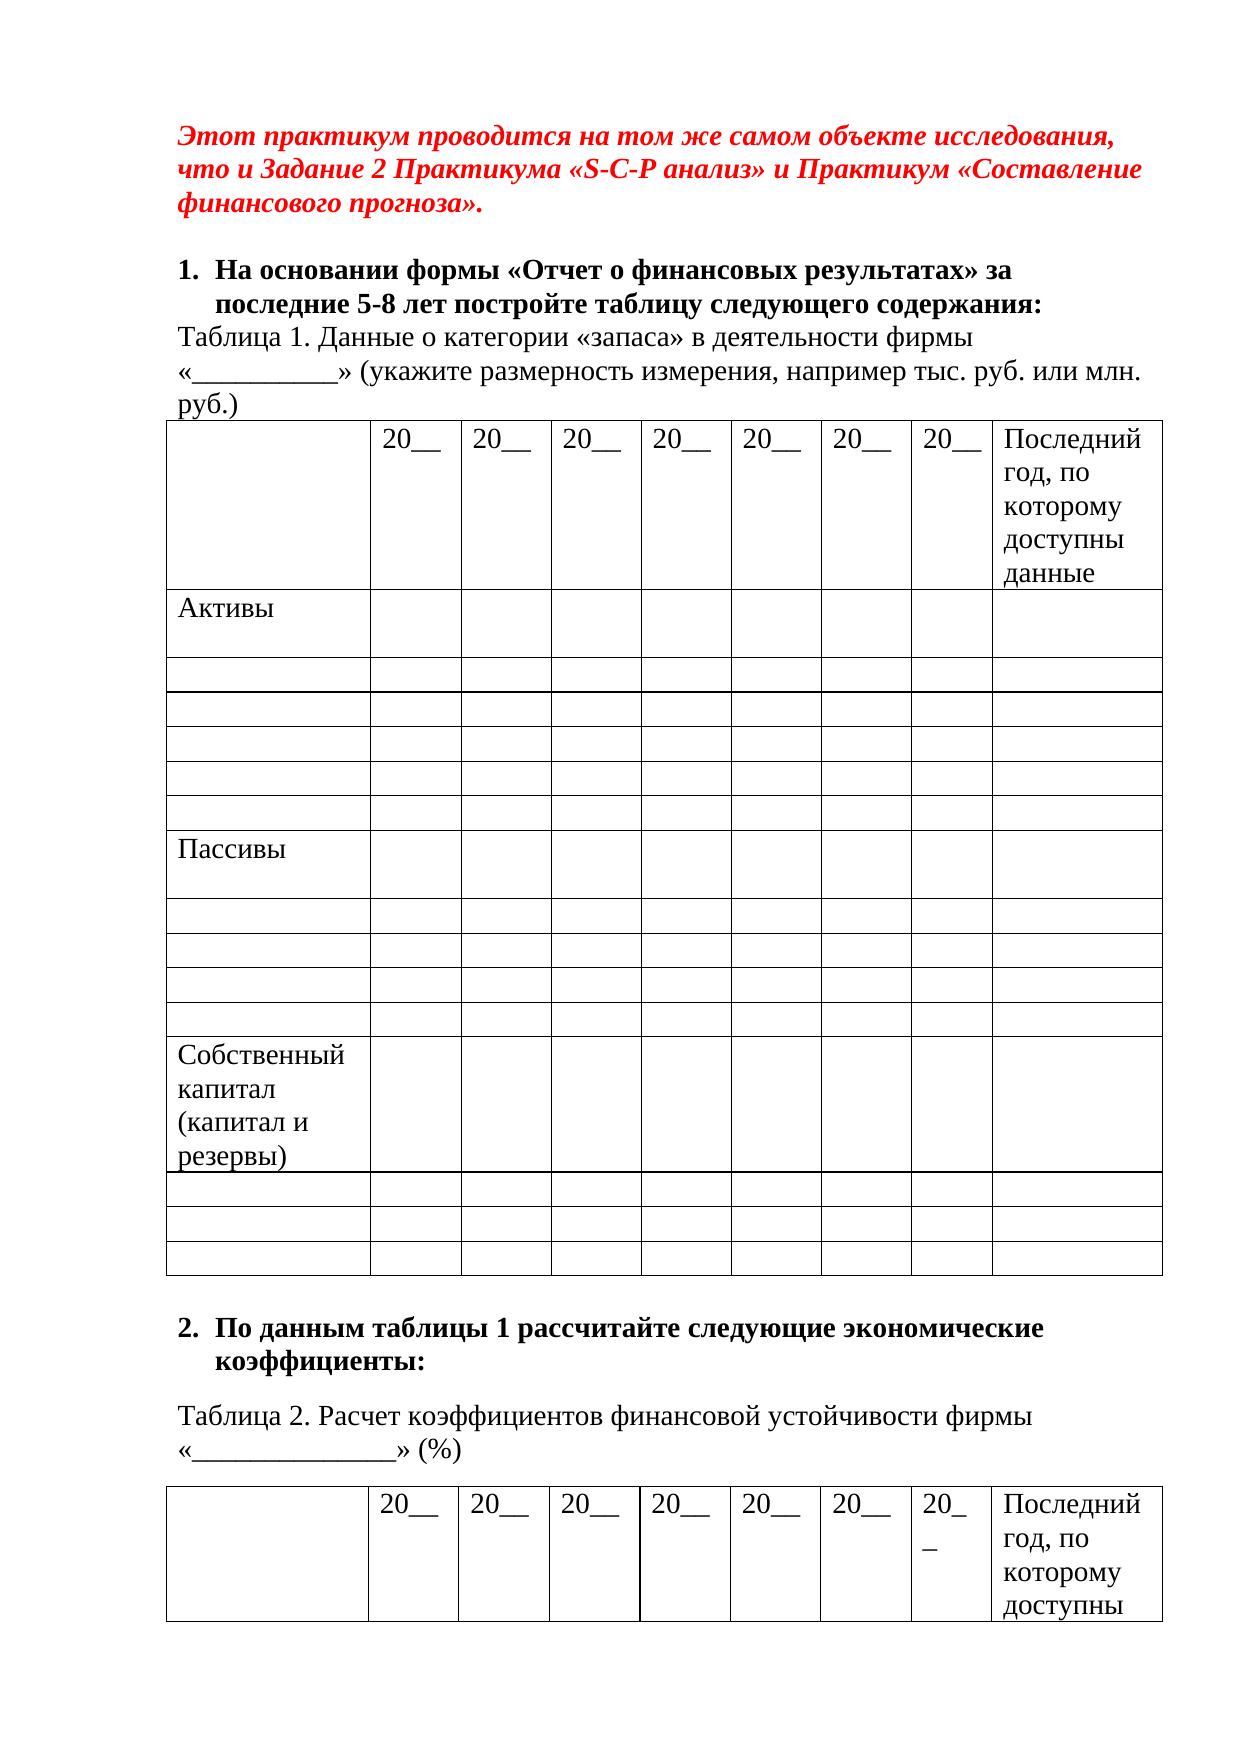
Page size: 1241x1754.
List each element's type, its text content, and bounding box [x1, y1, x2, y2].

text Таблица 2. Расчет коэффициентов финансовой устойчивости фирмы «______________» (%) [177, 1398, 1152, 1465]
table_cell [167, 899, 370, 932]
table_cell [822, 1242, 911, 1275]
list На основании формы «Отчет о финансовых результатах» за последние 5-8 лет постройте таблицу следующего содержания: [177, 252, 1152, 319]
table_cell [642, 762, 731, 795]
table_cell [462, 590, 551, 657]
table_cell [462, 1242, 551, 1275]
table_cell [167, 1242, 370, 1275]
list По данным таблицы 1 рассчитайте следующие экономические коэффициенты: [177, 1310, 1152, 1377]
table_cell [167, 1003, 370, 1036]
table_cell [993, 658, 1162, 691]
table_cell [732, 899, 821, 932]
table_cell [732, 831, 821, 898]
table_cell [732, 693, 821, 726]
table_header 20__ [641, 1487, 730, 1621]
table_cell [462, 727, 551, 761]
table_cell [167, 796, 370, 830]
table_cell [822, 899, 911, 932]
table_cell [371, 899, 461, 932]
table_cell [822, 796, 911, 830]
table_cell [912, 831, 992, 898]
table_cell [371, 762, 461, 795]
text Этот практикум проводится на том же самом объекте исследования, что и Задание 2 Практикума «S-C-P анализ» и Практикум «Составление финансового прогноза». [177, 118, 1152, 219]
table_cell [462, 899, 551, 932]
table_cell [552, 831, 641, 898]
table_cell [993, 590, 1162, 657]
table_header Последний год, по которому доступны данные [993, 421, 1162, 589]
table_cell [552, 658, 641, 691]
table_cell [912, 1242, 992, 1275]
table_header 20__ [642, 421, 731, 589]
table_cell [552, 1003, 641, 1036]
table_cell [167, 727, 370, 761]
table_cell [732, 1037, 821, 1171]
table_cell [552, 1207, 641, 1241]
table_cell [167, 693, 370, 726]
table_cell [552, 693, 641, 726]
table_cell [642, 934, 731, 967]
table_cell [167, 934, 370, 967]
table_cell [912, 1207, 992, 1241]
table_cell [552, 934, 641, 967]
table_cell [462, 693, 551, 726]
table_cell [912, 1173, 992, 1206]
table_header 20__ [912, 1487, 991, 1621]
table_cell [993, 1173, 1162, 1206]
table_cell [732, 796, 821, 830]
table_cell [912, 899, 992, 932]
table_cell [552, 796, 641, 830]
table_cell [642, 899, 731, 932]
table_header [167, 421, 370, 589]
table_cell [462, 1173, 551, 1206]
table_cell [732, 934, 821, 967]
table_cell [462, 831, 551, 898]
table_cell [732, 762, 821, 795]
table_cell [642, 693, 731, 726]
table_cell [552, 1173, 641, 1206]
table_cell [371, 831, 461, 898]
table_cell [732, 1207, 821, 1241]
table_cell [552, 727, 641, 761]
table_header 20__ [550, 1487, 639, 1621]
table_cell [822, 1173, 911, 1206]
table_cell [167, 658, 370, 691]
table_cell [993, 1003, 1162, 1036]
table_cell [993, 762, 1162, 795]
table_header 20__ [371, 421, 461, 589]
table_cell [167, 968, 370, 1002]
table_cell [993, 968, 1162, 1002]
table_cell [822, 693, 911, 726]
table_cell [371, 968, 461, 1002]
table_cell [993, 1242, 1162, 1275]
table_cell [732, 968, 821, 1002]
table_cell [822, 1207, 911, 1241]
table_cell [822, 1003, 911, 1036]
table_cell [912, 762, 992, 795]
table_cell [642, 1037, 731, 1171]
table_cell [642, 968, 731, 1002]
table_cell [371, 590, 461, 657]
table_cell [371, 1207, 461, 1241]
table_cell [993, 727, 1162, 761]
table_cell [732, 658, 821, 691]
table_cell [167, 1207, 370, 1241]
table_cell [732, 1173, 821, 1206]
table_cell [462, 762, 551, 795]
table_cell [371, 1037, 461, 1171]
table_cell [371, 1173, 461, 1206]
table_cell [912, 934, 992, 967]
table_cell [552, 762, 641, 795]
table_cell [642, 1173, 731, 1206]
table_cell [822, 590, 911, 657]
table_cell [732, 1242, 821, 1275]
table_cell [167, 1173, 370, 1206]
table_cell [912, 590, 992, 657]
table_cell [993, 693, 1162, 726]
table_cell [462, 968, 551, 1002]
table_cell Активы [167, 590, 370, 657]
table_cell [371, 727, 461, 761]
table_cell [822, 1037, 911, 1171]
table_cell [912, 796, 992, 830]
table_cell [993, 934, 1162, 967]
table_cell [371, 934, 461, 967]
text Таблица 1. Данные о категории «запаса» в деятельности фирмы «__________» (укажите размерность измерения, например тыс. руб. или млн. руб.) [177, 319, 1152, 420]
table_header [167, 1487, 368, 1621]
table_header 20__ [552, 421, 641, 589]
table_header 20__ [732, 421, 821, 589]
table_cell [822, 727, 911, 761]
table_cell [642, 727, 731, 761]
table_cell [642, 1242, 731, 1275]
table_header 20__ [462, 421, 551, 589]
table_cell [912, 693, 992, 726]
table_cell [993, 1037, 1162, 1171]
table_cell [462, 1207, 551, 1241]
table_cell [822, 968, 911, 1002]
table_cell [462, 796, 551, 830]
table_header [992, 1487, 1162, 1621]
table_cell [642, 658, 731, 691]
table_cell [993, 796, 1162, 830]
table_cell [371, 1242, 461, 1275]
table_cell [912, 658, 992, 691]
table_cell [462, 934, 551, 967]
table_header 20__ [821, 1487, 911, 1621]
table_cell [822, 762, 911, 795]
table_header 20__ [369, 1487, 458, 1621]
table_cell [912, 968, 992, 1002]
table_cell [993, 831, 1162, 898]
table_cell [732, 590, 821, 657]
table_cell [552, 1242, 641, 1275]
table_cell [732, 727, 821, 761]
table_cell [993, 899, 1162, 932]
table_cell [642, 831, 731, 898]
table_cell [552, 968, 641, 1002]
table_cell [912, 1037, 992, 1171]
table_cell [167, 762, 370, 795]
table_cell [552, 1037, 641, 1171]
table_cell [371, 693, 461, 726]
table_header 20__ [822, 421, 911, 589]
table_cell [462, 1003, 551, 1036]
table_cell [462, 658, 551, 691]
table_cell [642, 796, 731, 830]
table_cell [993, 1207, 1162, 1241]
table_cell [912, 727, 992, 761]
table_cell [371, 658, 461, 691]
table_cell [642, 1207, 731, 1241]
table_cell [552, 899, 641, 932]
table_cell [822, 831, 911, 898]
table_cell [552, 590, 641, 657]
table_cell [732, 1003, 821, 1036]
table_cell [371, 1003, 461, 1036]
table_cell [462, 1037, 551, 1171]
table_cell [822, 934, 911, 967]
table_cell [822, 658, 911, 691]
table_cell Собственный капитал (капитал и резервы) [167, 1037, 370, 1171]
table_cell [912, 1003, 992, 1036]
table_cell [642, 1003, 731, 1036]
table_cell [642, 590, 731, 657]
table_cell Пассивы [167, 831, 370, 898]
table_header 20__ [731, 1487, 820, 1621]
table_cell [371, 796, 461, 830]
table_header 20__ [459, 1487, 549, 1621]
table_header 20__ [912, 421, 992, 589]
